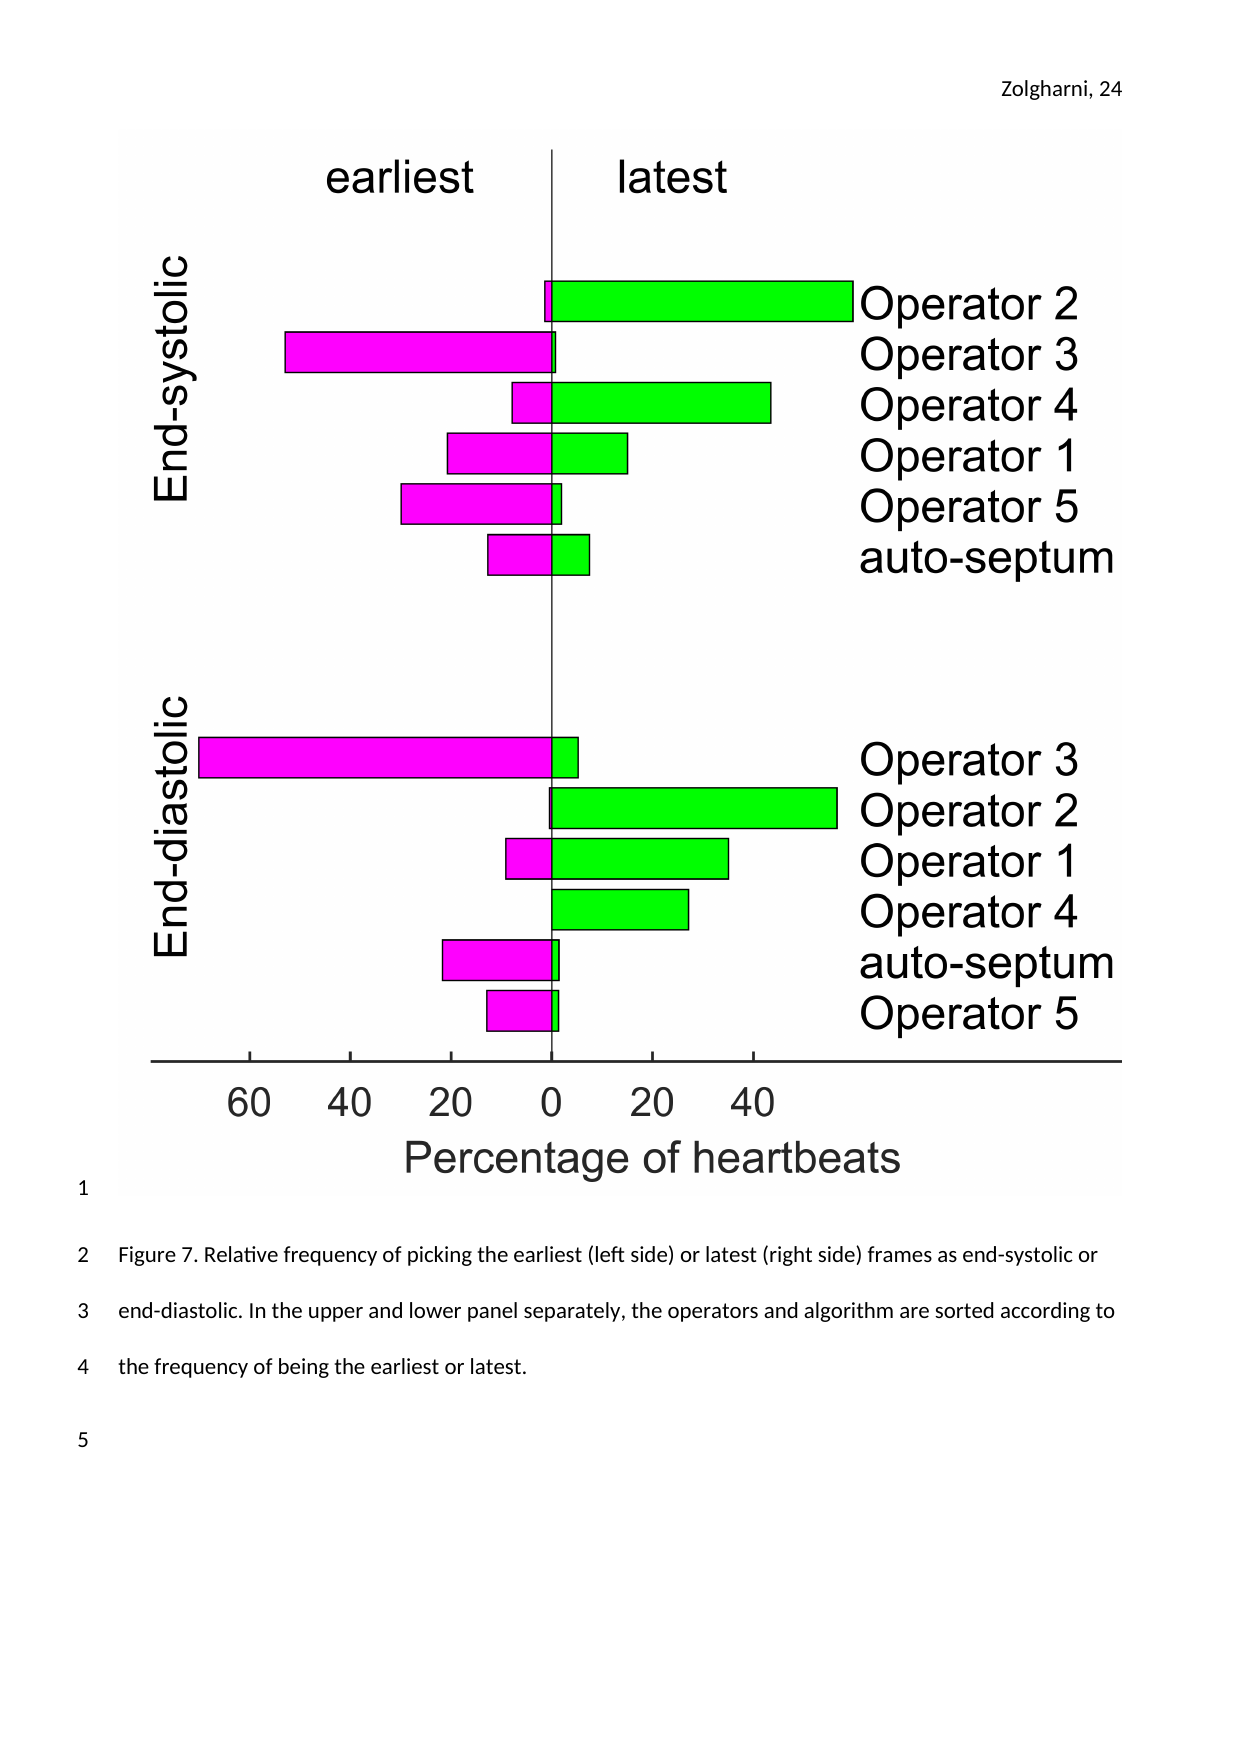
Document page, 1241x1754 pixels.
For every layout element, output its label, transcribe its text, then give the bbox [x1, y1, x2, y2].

text Figure 7. Relative frequency of picking the earliest (left side) or latest (right side) frames as end-systolic or end-diastolic. In the upper and lower panel separately, the operators and algorithm are sorted according to the frequency of being the earliest or latest. [118, 1240, 1122, 1380]
picture [118, 129, 1122, 1196]
